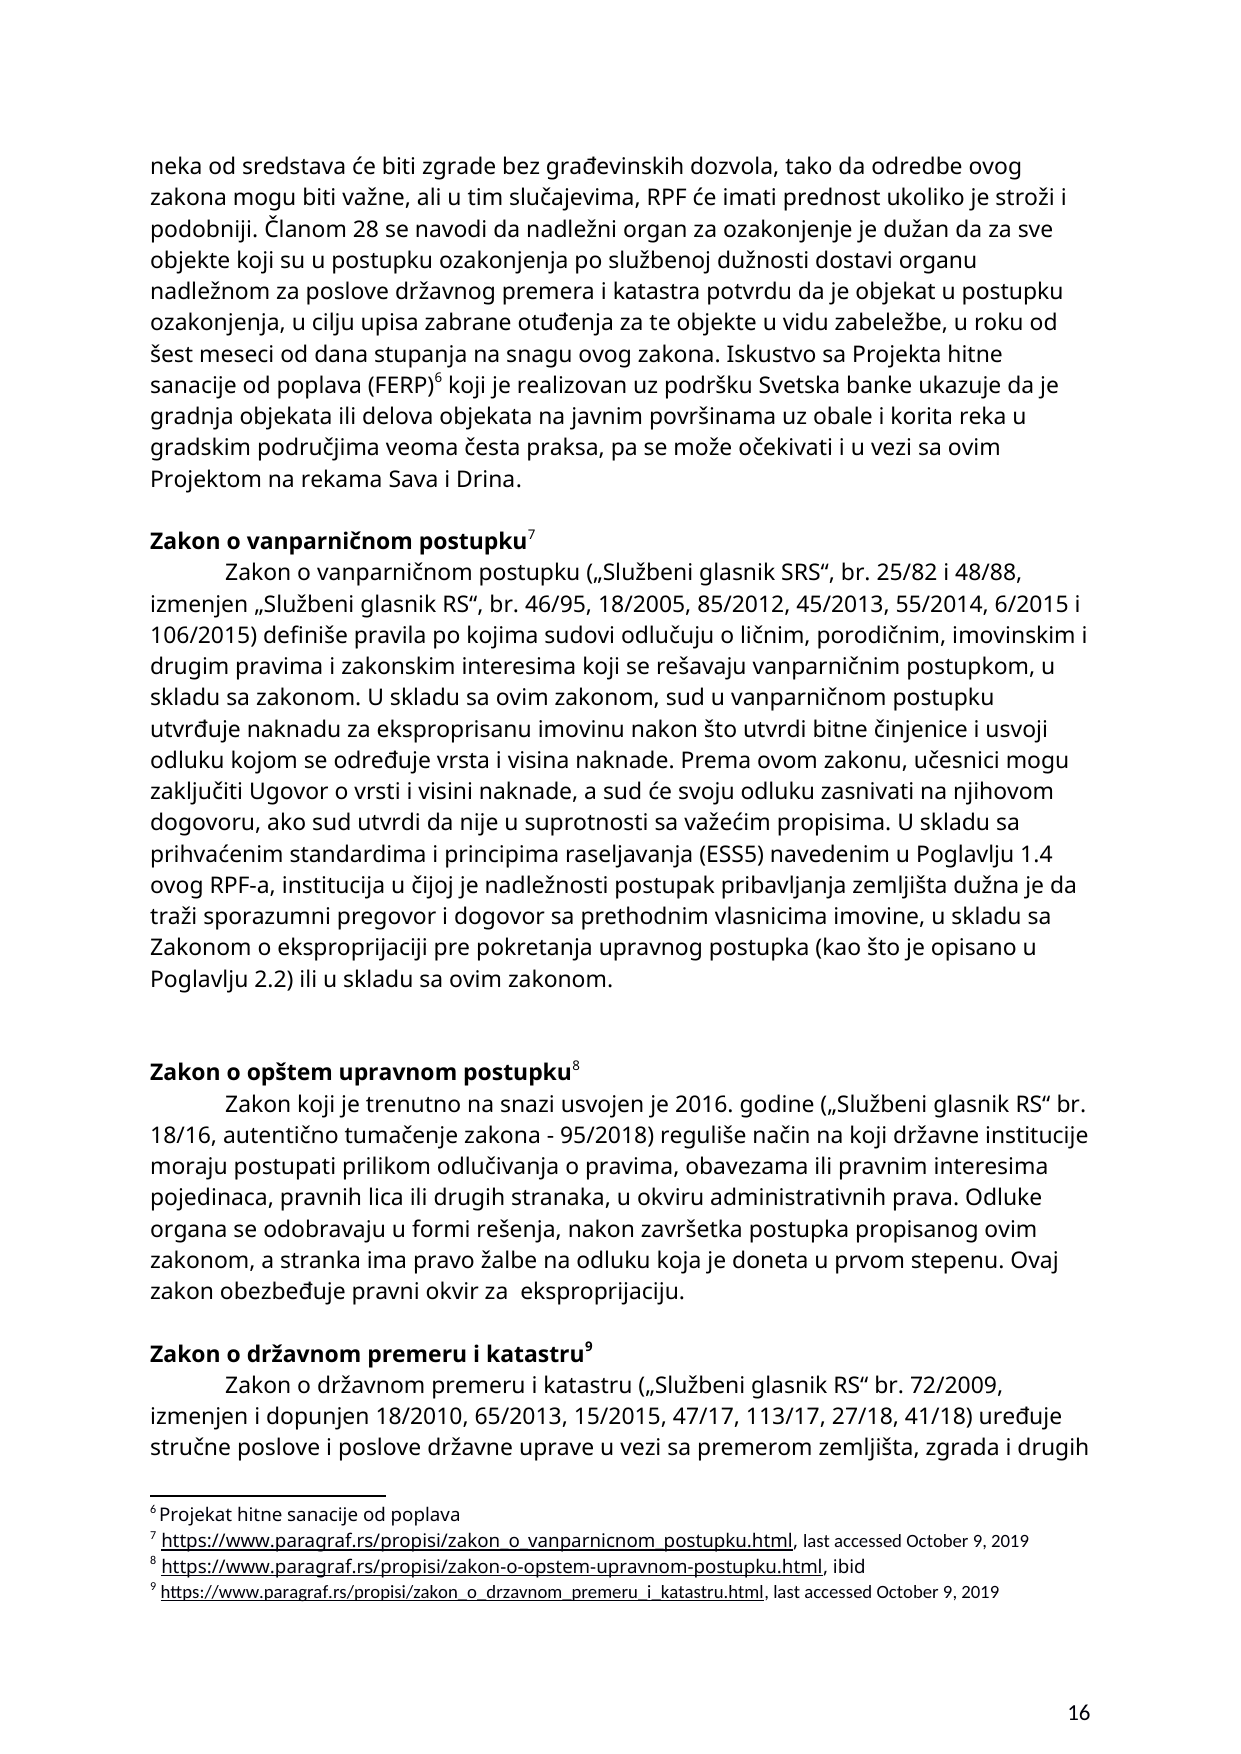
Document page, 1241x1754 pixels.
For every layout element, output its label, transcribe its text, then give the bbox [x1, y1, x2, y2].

text Zakon o državnom premeru i katastru [150, 1337, 1090, 1369]
text Zakon o vanparničnom postupku [150, 525, 1090, 556]
text Zakon koji je trenutno na snazi usvojen je 2016. godine („Službeni glasnik RS“ br. 18/16, autentično tumačenje zakona - 95/2018) reguliše način na koji državne institucije moraju postupati prilikom odlučivanja o pravima, obavezama ili pravnim interesima pojedinaca, pravnih lica ili drugih stranaka, u okviru administrativnih prava. Odluke organa se odobravaju u formi rešenja, nakon završetka postupka propisanog ovim zakonom, a stranka ima pravo žalbe na odluku koja je doneta u prvom stepenu. Ovaj zakon obezbeđuje pravni okvir za eksproprijaciju. [150, 1087, 1090, 1306]
text Zakon o vanparničnom postupku („Službeni glasnik SRS“, br. 25/82 i 48/88, izmenjen „Službeni glasnik RS“, br. 46/95, 18/2005, 85/2012, 45/2013, 55/2014, 6/2015 i 106/2015) definiše pravila po kojima sudovi odlučuju o ličnim, porodičnim, imovinskim i drugim pravima i zakonskim interesima koji se rešavaju vanparničnim postupkom, u skladu sa zakonom. U skladu sa ovim zakonom, sud u vanparničnom postupku utvrđuje naknadu za eksproprisanu imovinu nakon što utvrdi bitne činjenice i usvoji odluku kojom se određuje vrsta i visina naknade. Prema ovom zakonu, učesnici mogu zaključiti Ugovor o vrsti i visini naknade, a sud će svoju odluku zasnivati na njihovom dogovoru, ako sud utvrdi da nije u suprotnosti sa važećim propisima. U skladu sa prihvaćenim standardima i principima raseljavanja (ESS5) navedenim u Poglavlju 1.4 ovog RPF-a, institucija u čijoj je nadležnosti postupak pribavljanja zemljišta dužna je da traži sporazumni pregovor i dogovor sa prethodnim vlasnicima imovine, u skladu sa Zakonom o eksproprijaciji pre pokretanja upravnog postupka (kao što je opisano u Poglavlju 2.2) ili u skladu sa ovim zakonom. [150, 556, 1090, 994]
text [150, 1369, 1090, 1462]
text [150, 150, 1090, 494]
text Zakon o opštem upravnom postupku [150, 1056, 1090, 1087]
